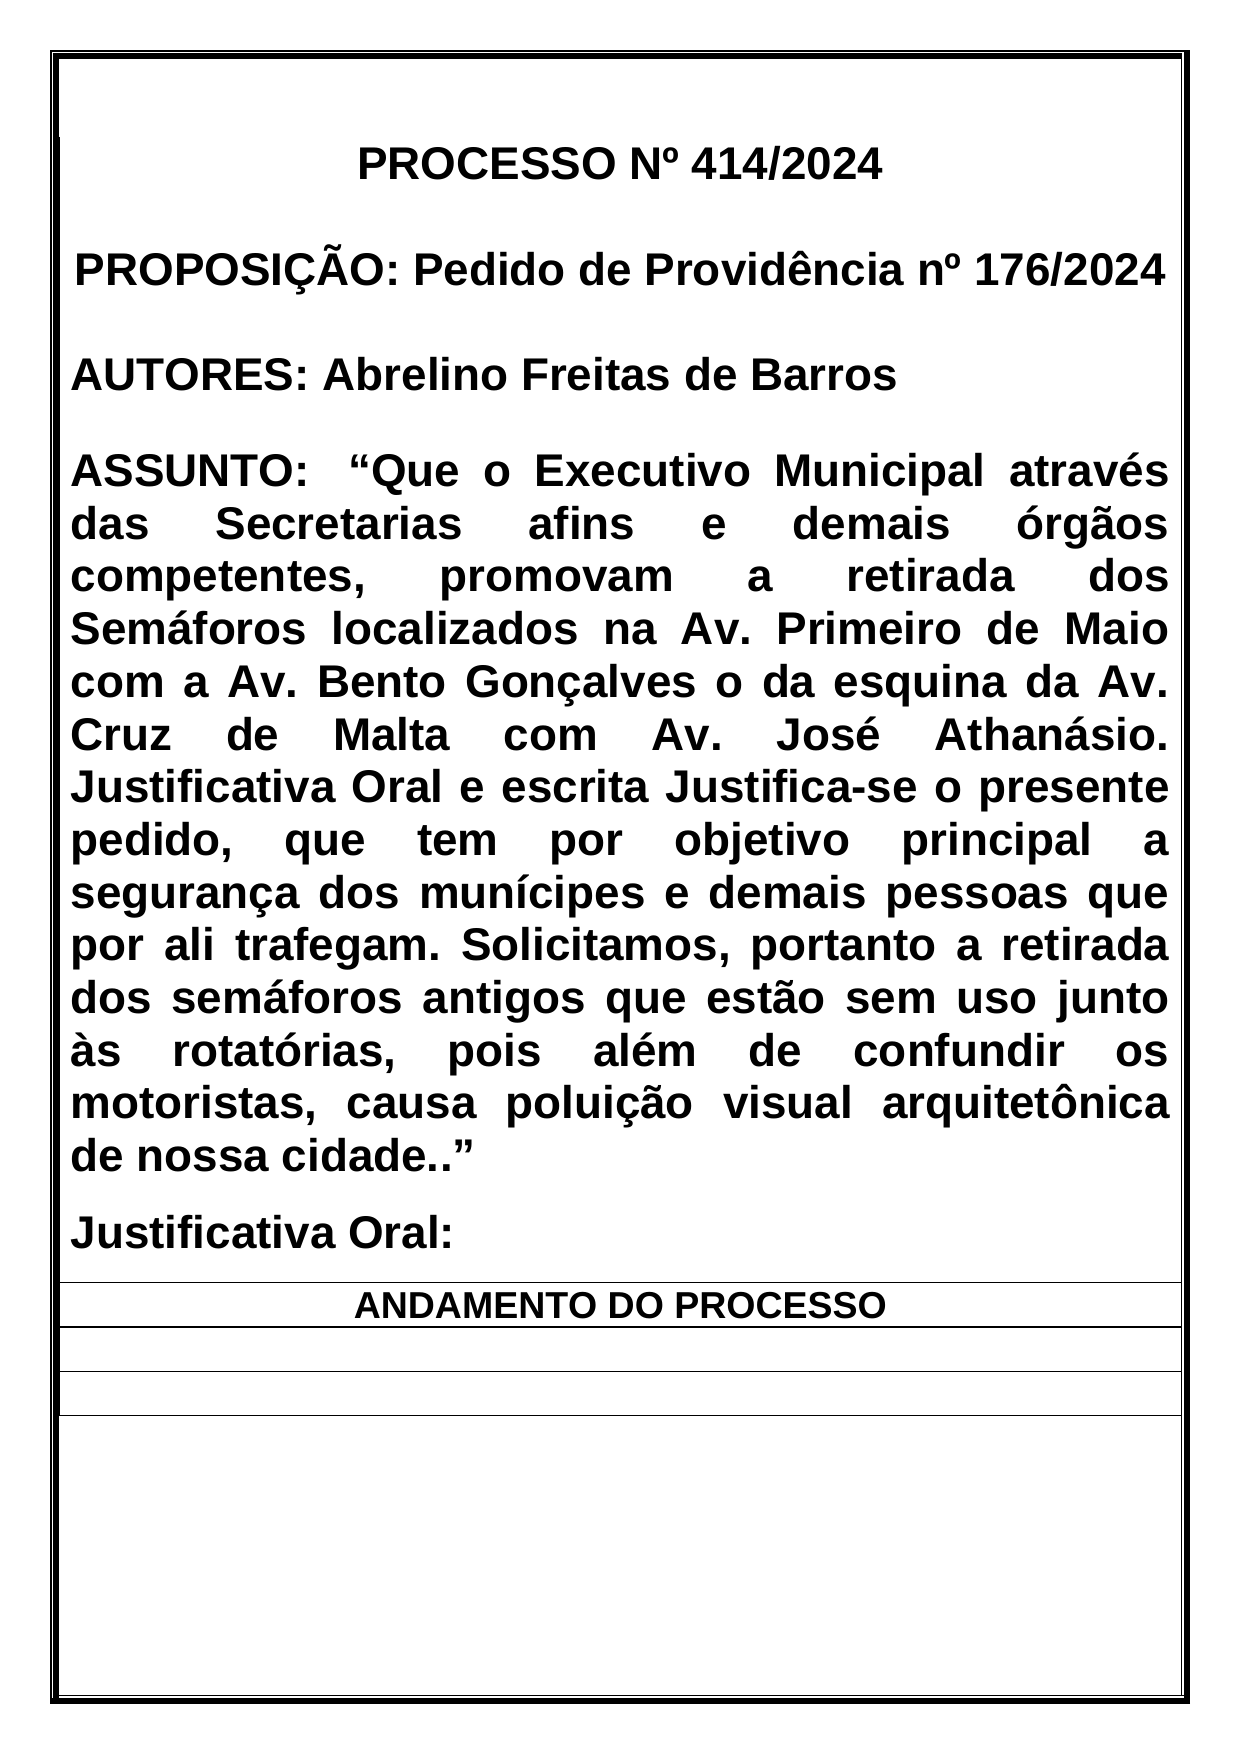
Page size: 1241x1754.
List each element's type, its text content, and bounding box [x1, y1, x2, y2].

table_cell [60, 1372, 1181, 1415]
table_cell [60, 1328, 1181, 1371]
table_header PROCESSO Nº 414/2024 PROPOSIÇÃO: Pedido de Providência nº 176/2024 AUTORES: Abrelino Freitas de Barros ASSUNTO: “Que o Executivo Municipal através das Secretarias afins e demais órgãos competentes, promovam a retirada dos Semáforos localizados na Av. Primeiro de Maio com a Av. Bento Gonçalves o da esquina da Av. Cruz de Malta com Av. José Athanásio. Justificativa Oral e escrita Justifica-se o presente pedido, que tem por objetivo principal a segurança dos munícipes e demais pessoas que por ali trafegam. Solicitamos, portanto a retirada dos semáforos antigos que estão sem uso junto às rotatórias, pois além de confundir os motoristas, causa poluição visual arquitetônica de nossa cidade..” Justificativa Oral: [60, 137, 1181, 1282]
table_cell ANDAMENTO DO PROCESSO [60, 1283, 1181, 1326]
